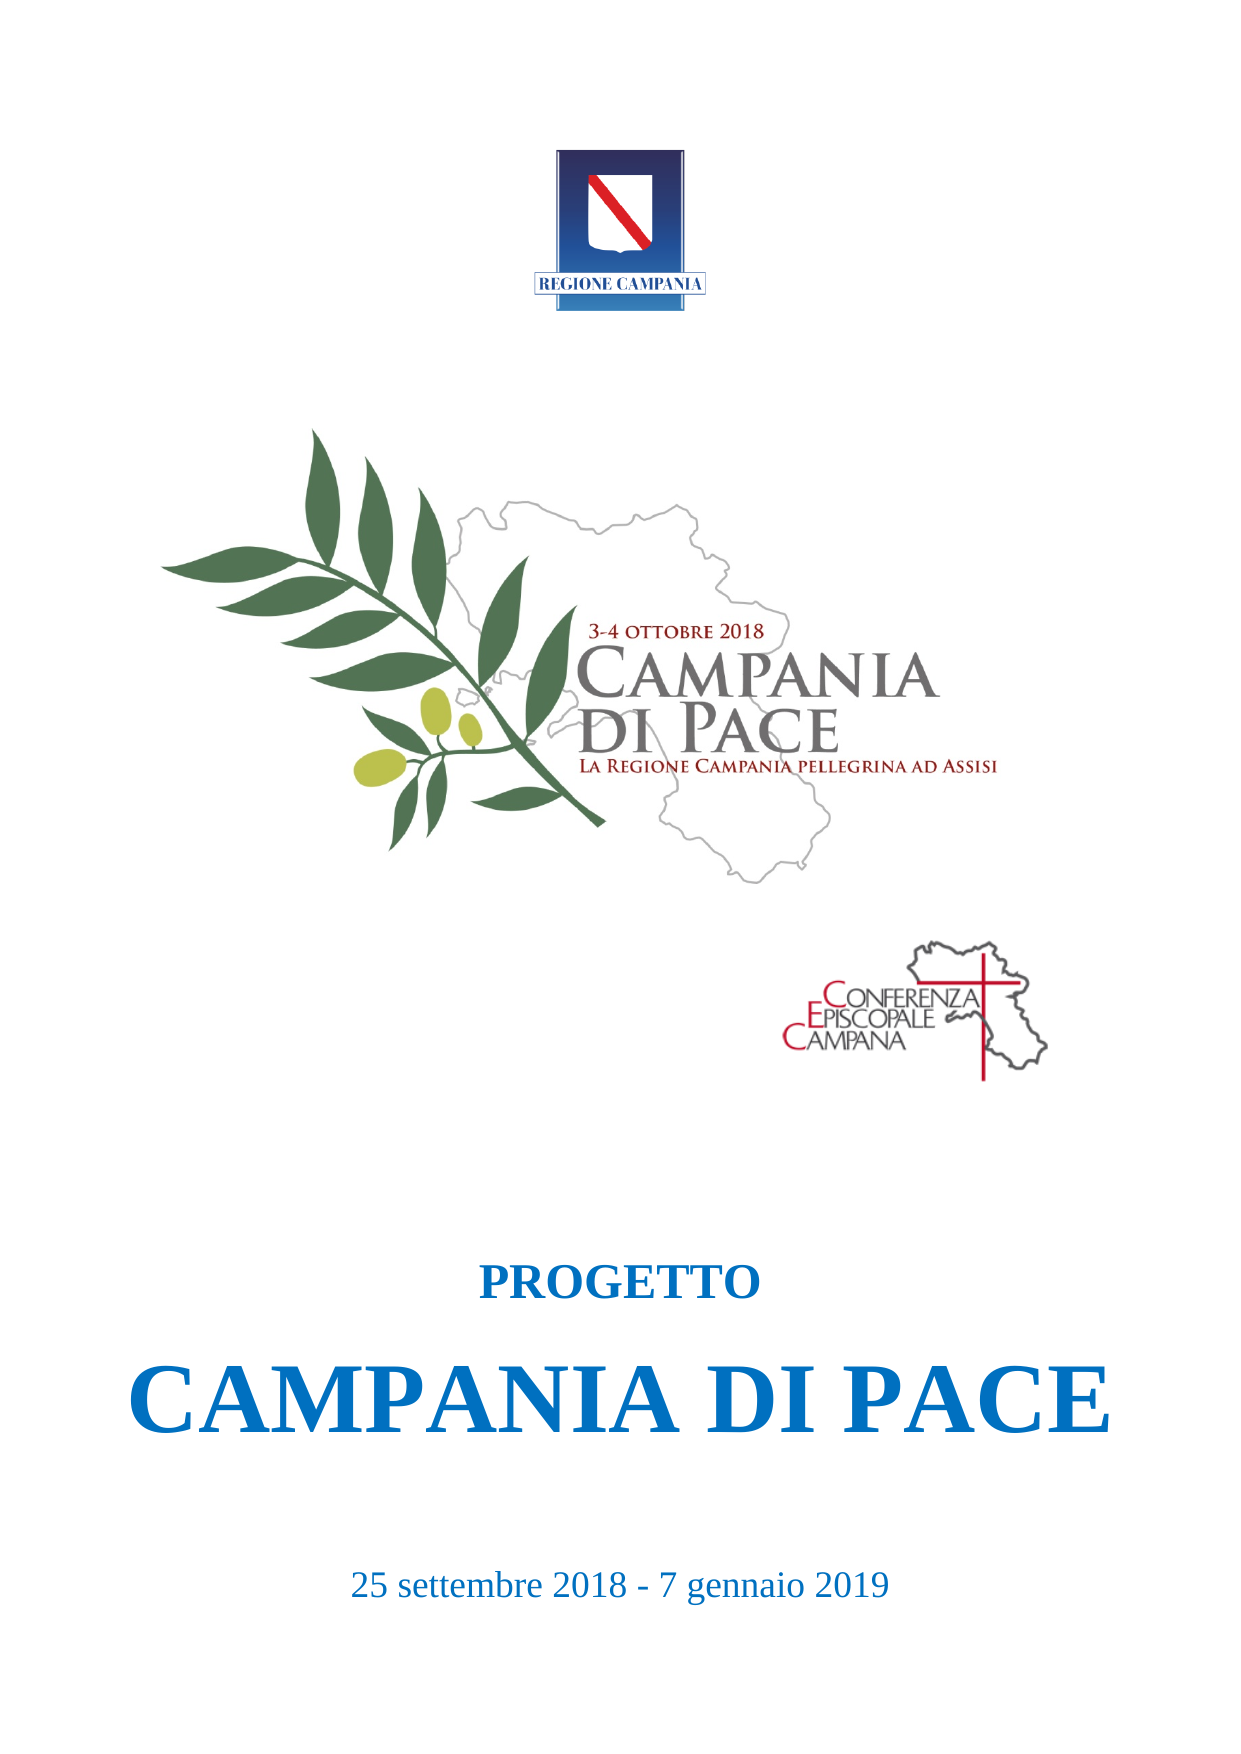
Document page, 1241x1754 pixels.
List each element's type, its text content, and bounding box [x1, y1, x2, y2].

text 25 settembre 2018 - 7 gennaio 2019 [118, 1562, 1122, 1605]
picture [781, 939, 1053, 1083]
picture [534, 147, 706, 313]
picture [160, 428, 1080, 884]
text PROGETTO [118, 1252, 1122, 1309]
text CAMPANIA DI PACE [118, 1338, 1122, 1453]
